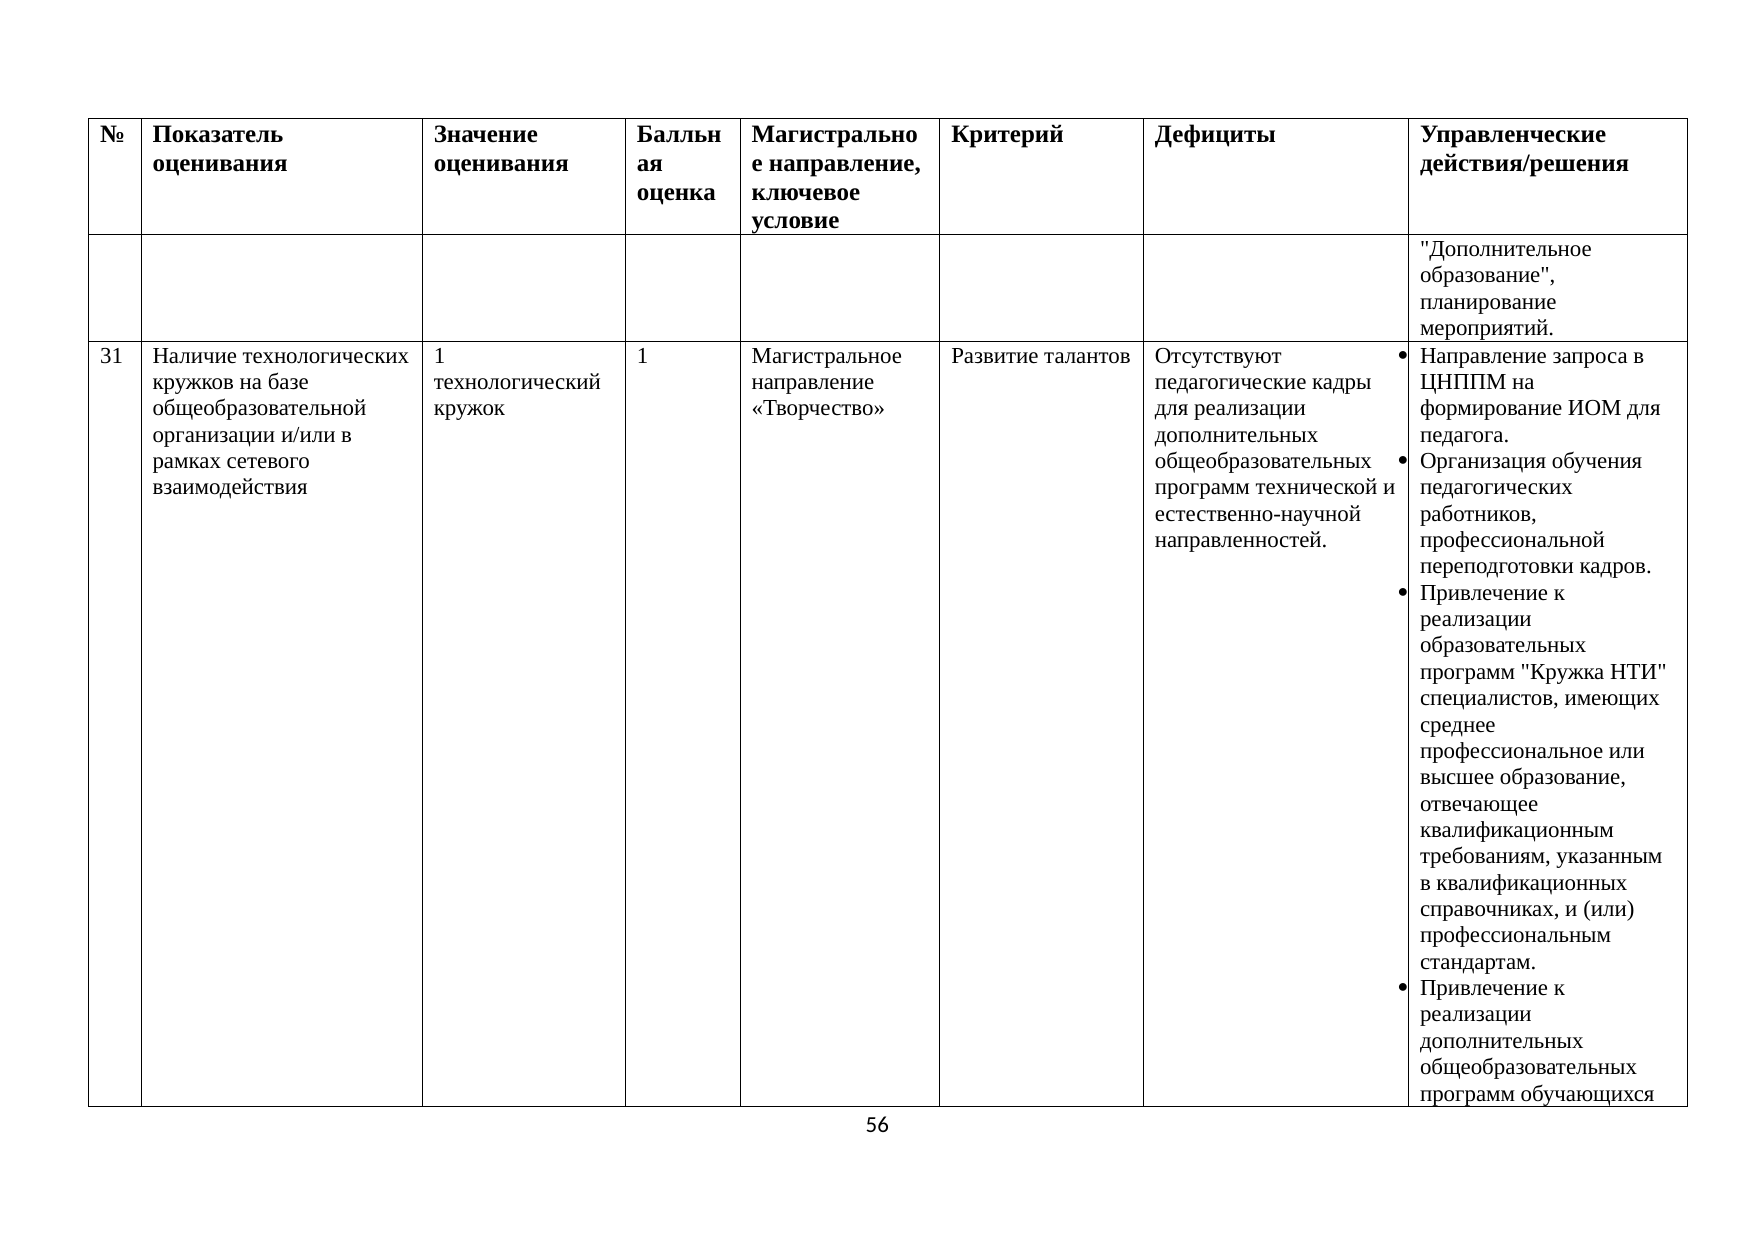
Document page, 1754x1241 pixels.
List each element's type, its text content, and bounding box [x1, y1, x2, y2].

table_header Критерий [940, 119, 1143, 234]
table_header Значение оценивания [423, 119, 625, 234]
table_cell Магистральное направление «Творчество» [741, 342, 939, 1106]
table_cell Развитие талантов [940, 342, 1143, 1106]
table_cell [1144, 342, 1408, 1106]
table_header Управленческие действия/решения [1409, 119, 1687, 234]
table_cell 1 [626, 342, 740, 1106]
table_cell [1144, 235, 1408, 341]
table_cell 1 технологический кружок [423, 342, 625, 1106]
table_header № [89, 119, 141, 234]
table_cell 31 [89, 342, 141, 1106]
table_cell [1409, 235, 1687, 341]
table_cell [1409, 342, 1687, 1106]
table_header Показатель оценивания [142, 119, 422, 234]
table_header Магистральное направление, ключевое условие [741, 119, 939, 234]
table_header Балльная оценка [626, 119, 740, 234]
table_header Дефициты [1144, 119, 1408, 234]
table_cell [142, 342, 422, 1106]
